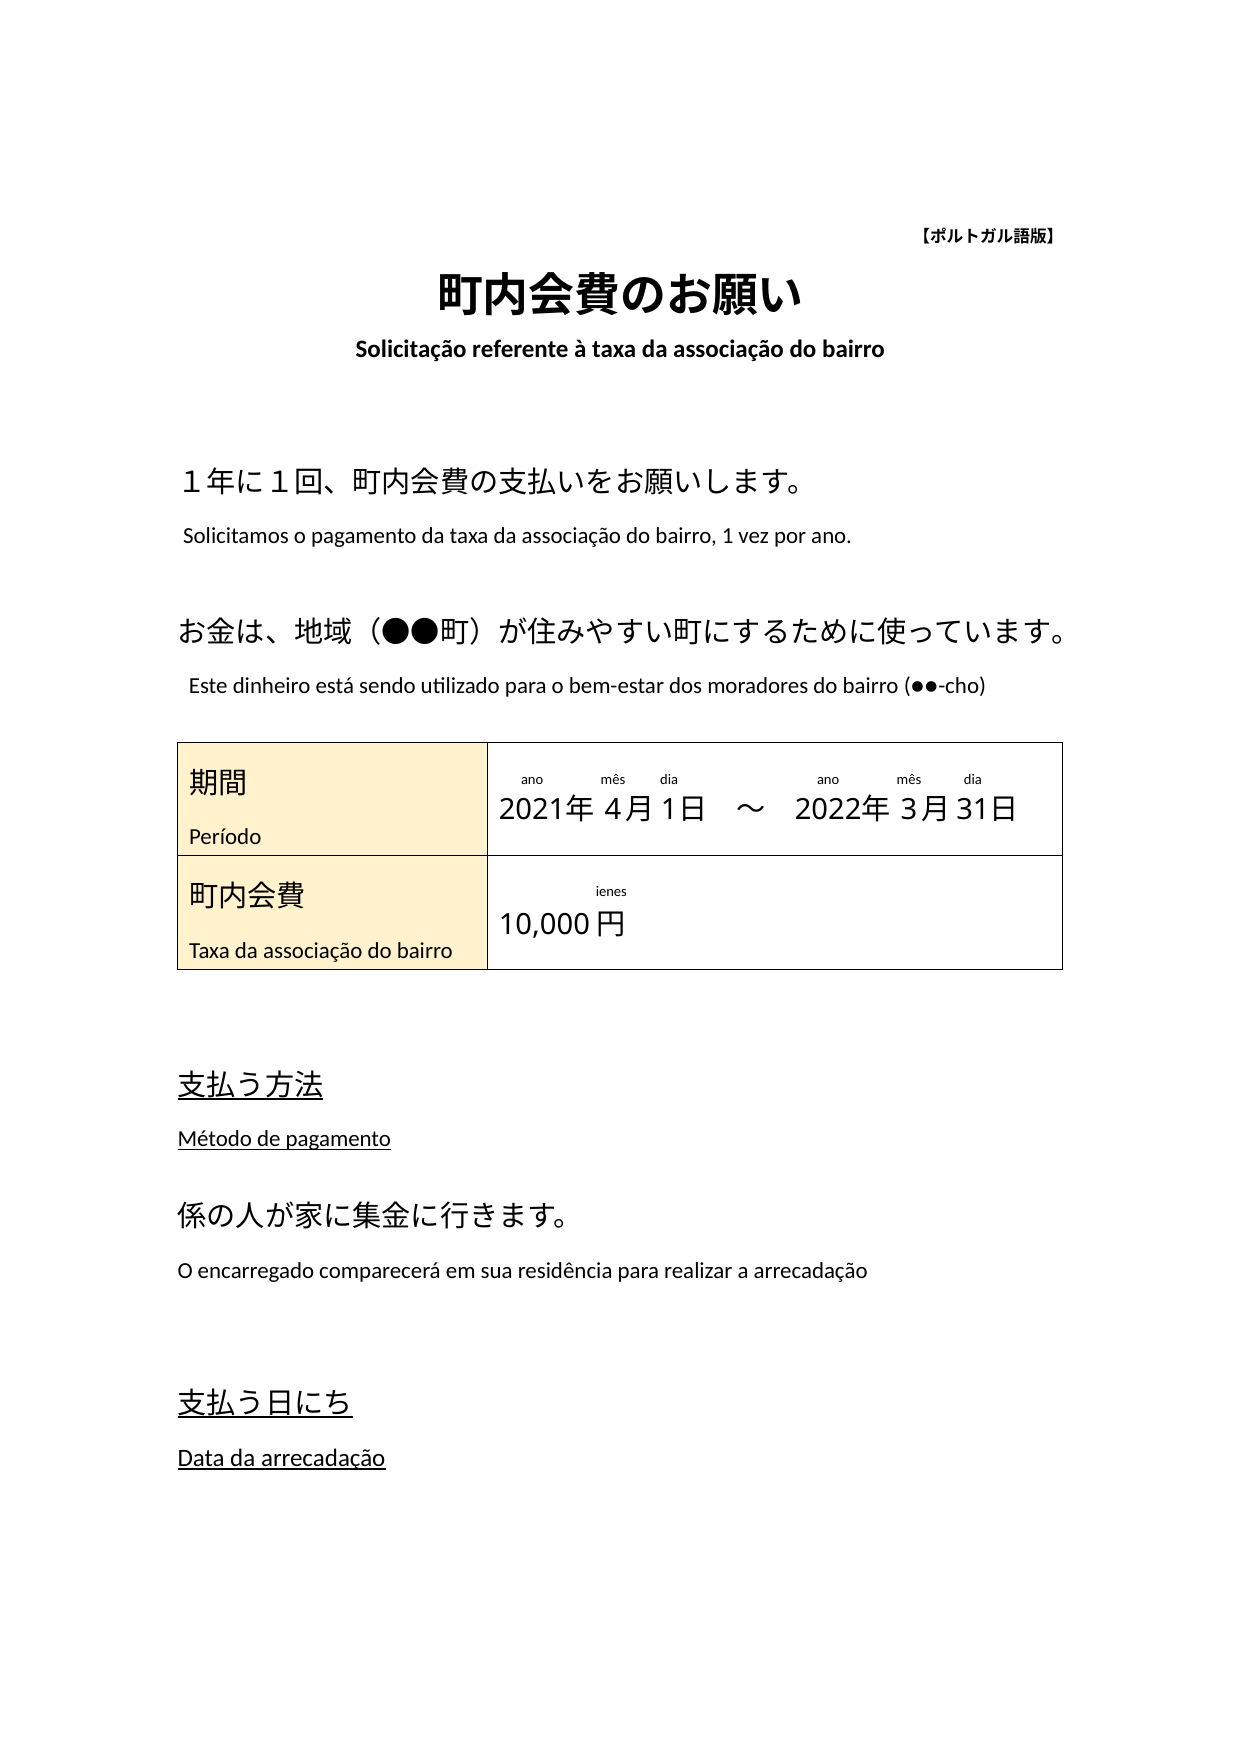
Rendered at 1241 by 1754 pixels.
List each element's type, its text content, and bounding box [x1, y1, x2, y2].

text 支払う方法 [177, 1045, 1063, 1120]
table_cell 町内会費 Taxa da associação do bairro [178, 856, 487, 969]
table_cell 10,000 [488, 856, 1062, 969]
text 係の人が家に集金に行きます。 [177, 1176, 1063, 1251]
text 【ポルトガル語版】 [177, 217, 1063, 254]
text Data da arrecadação [177, 1439, 1063, 1476]
table_header 年月日 ～ 年月日 [488, 743, 1062, 855]
text １年に１回、町内会費の支払いをお願いします。 [177, 442, 1063, 517]
text Este dinheiro está sendo utilizado para o bem-estar dos moradores do bairro (●●-cho) [177, 667, 1063, 704]
text Solicitação referente à taxa da associação do bairro [177, 329, 1063, 367]
text お金は、地域（●●町）が住みやすい町にするために使っています。 [177, 592, 1063, 667]
text Método de pagamento [177, 1120, 1063, 1157]
text 町内会費のお願い [177, 254, 1063, 329]
text O encarregado comparecerá em sua residência para realizar a arrecadação [177, 1251, 1063, 1289]
table_header 期間 Período [178, 743, 487, 855]
text Solicitamos o pagamento da taxa da associação do bairro, 1 vez por ano. [177, 517, 1063, 554]
text 支払う日にち [177, 1364, 1063, 1439]
